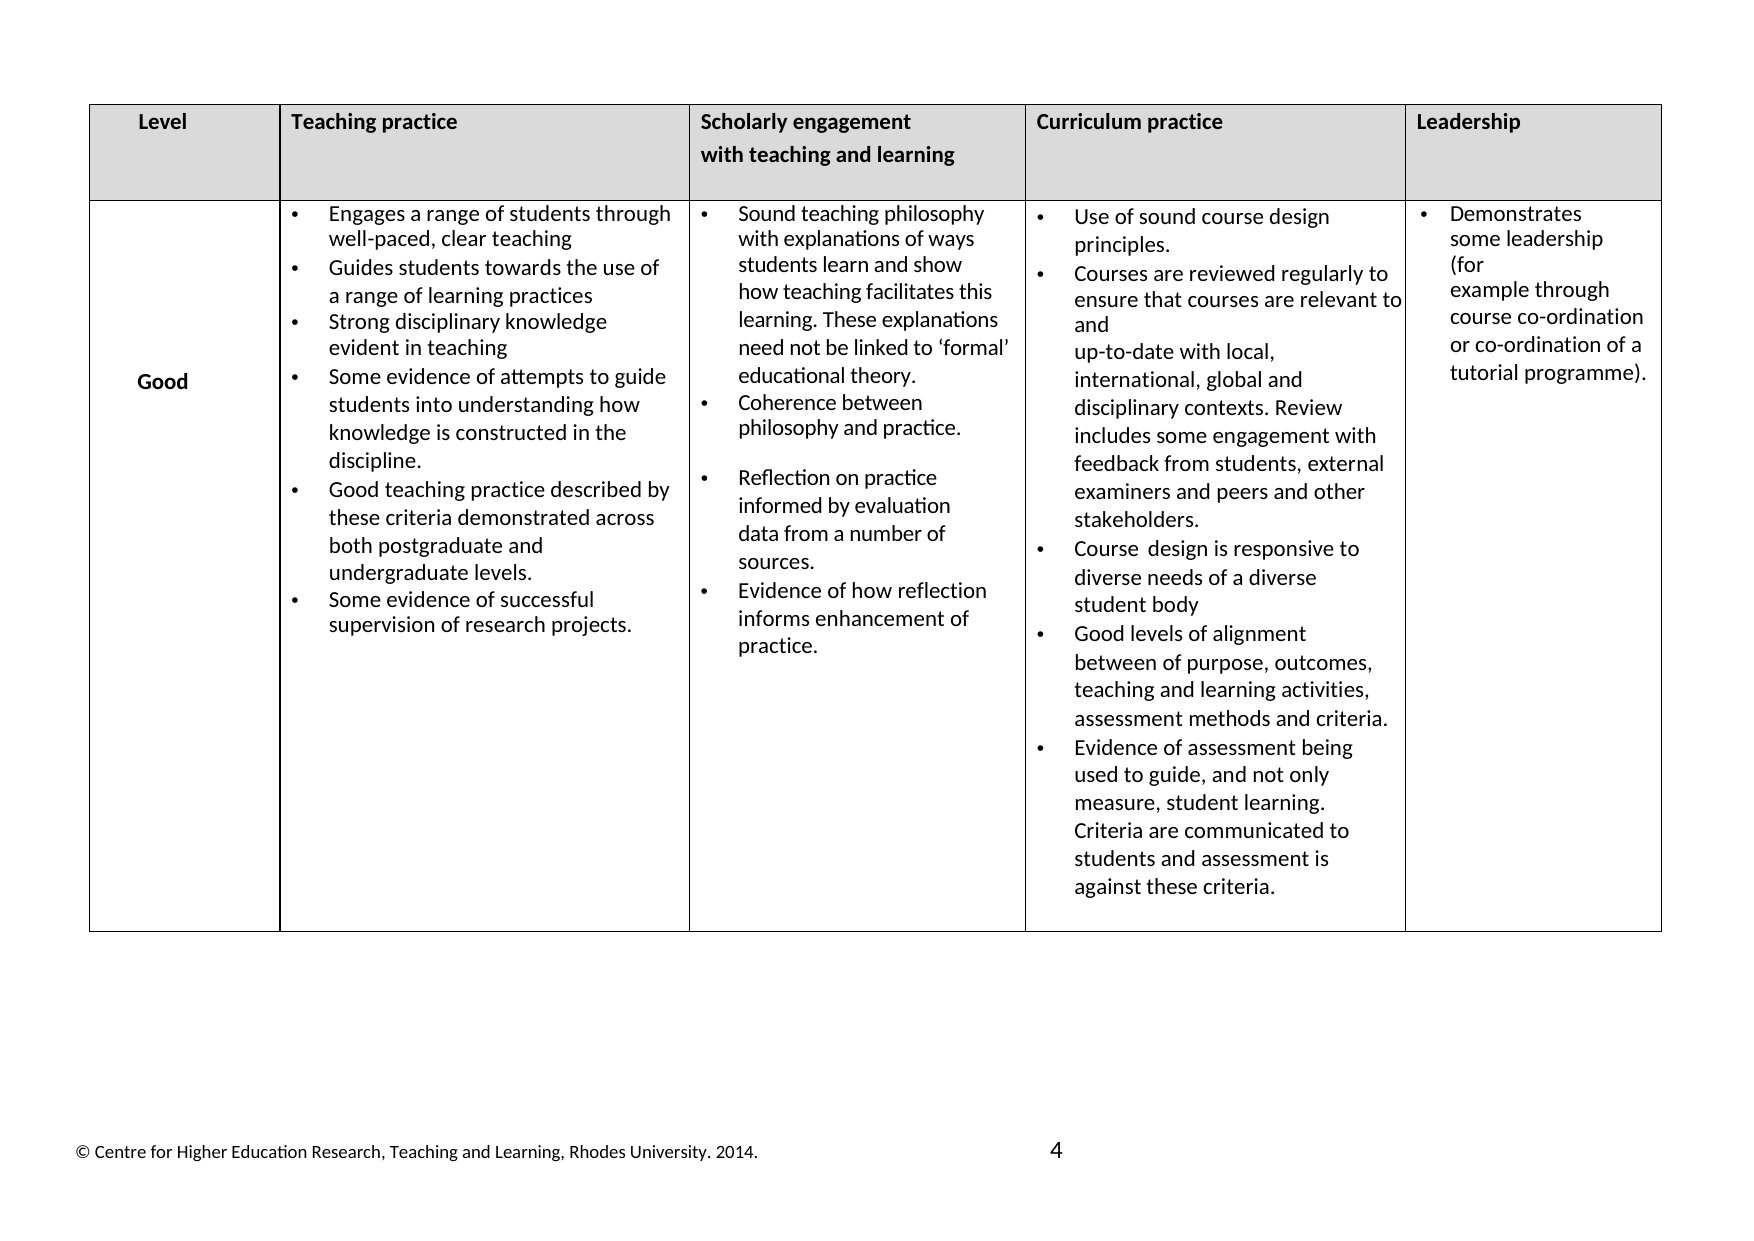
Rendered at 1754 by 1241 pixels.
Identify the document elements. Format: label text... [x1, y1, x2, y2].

table_header Level [90, 105, 279, 200]
table_cell Sound teaching philosophy with explanations of ways students learn and show how teaching facilitates this learning. These explanations need not be linked to ‘formal’ educational theory. Coherence between philosophy and practice. Reflection on practice informed by evaluation data from a number of sources. Evidence of how reflection informs enhancement of practice. [690, 201, 1025, 931]
table_header Leadership [1406, 105, 1661, 200]
table_header Scholarly engagement with teaching and learning [690, 105, 1025, 200]
table_header Curriculum practice [1026, 105, 1405, 200]
table_cell Good [90, 201, 279, 931]
table_cell Engages a range of students through well-paced, clear teaching Guides students towards the use of a range of learning practices Strong disciplinary knowledge evident in teaching Some evidence of attempts to guide students into understanding how knowledge is constructed in the discipline. Good teaching practice described by these criteria demonstrated across both postgraduate and undergraduate levels. Some evidence of successful supervision of research projects. [281, 201, 689, 931]
table_cell Demonstrates some leadership (for example through course co-ordination or co-ordination of a tutorial programme). [1406, 201, 1661, 931]
table_header Teaching practice [281, 105, 689, 200]
table_cell Use of sound course design principles. Courses are reviewed regularly to ensure that courses are relevant to and up-to-date with local, international, global and disciplinary contexts. Review includes some engagement with feedback from students, external examiners and peers and other stakeholders. Course design is responsive to diverse needs of a diverse student body Good levels of alignment between of purpose, outcomes, teaching and learning activities, assessment methods and criteria. Evidence of assessment being used to guide, and not only measure, student learning. Criteria are communicated to students and assessment is against these criteria. [1026, 201, 1405, 931]
